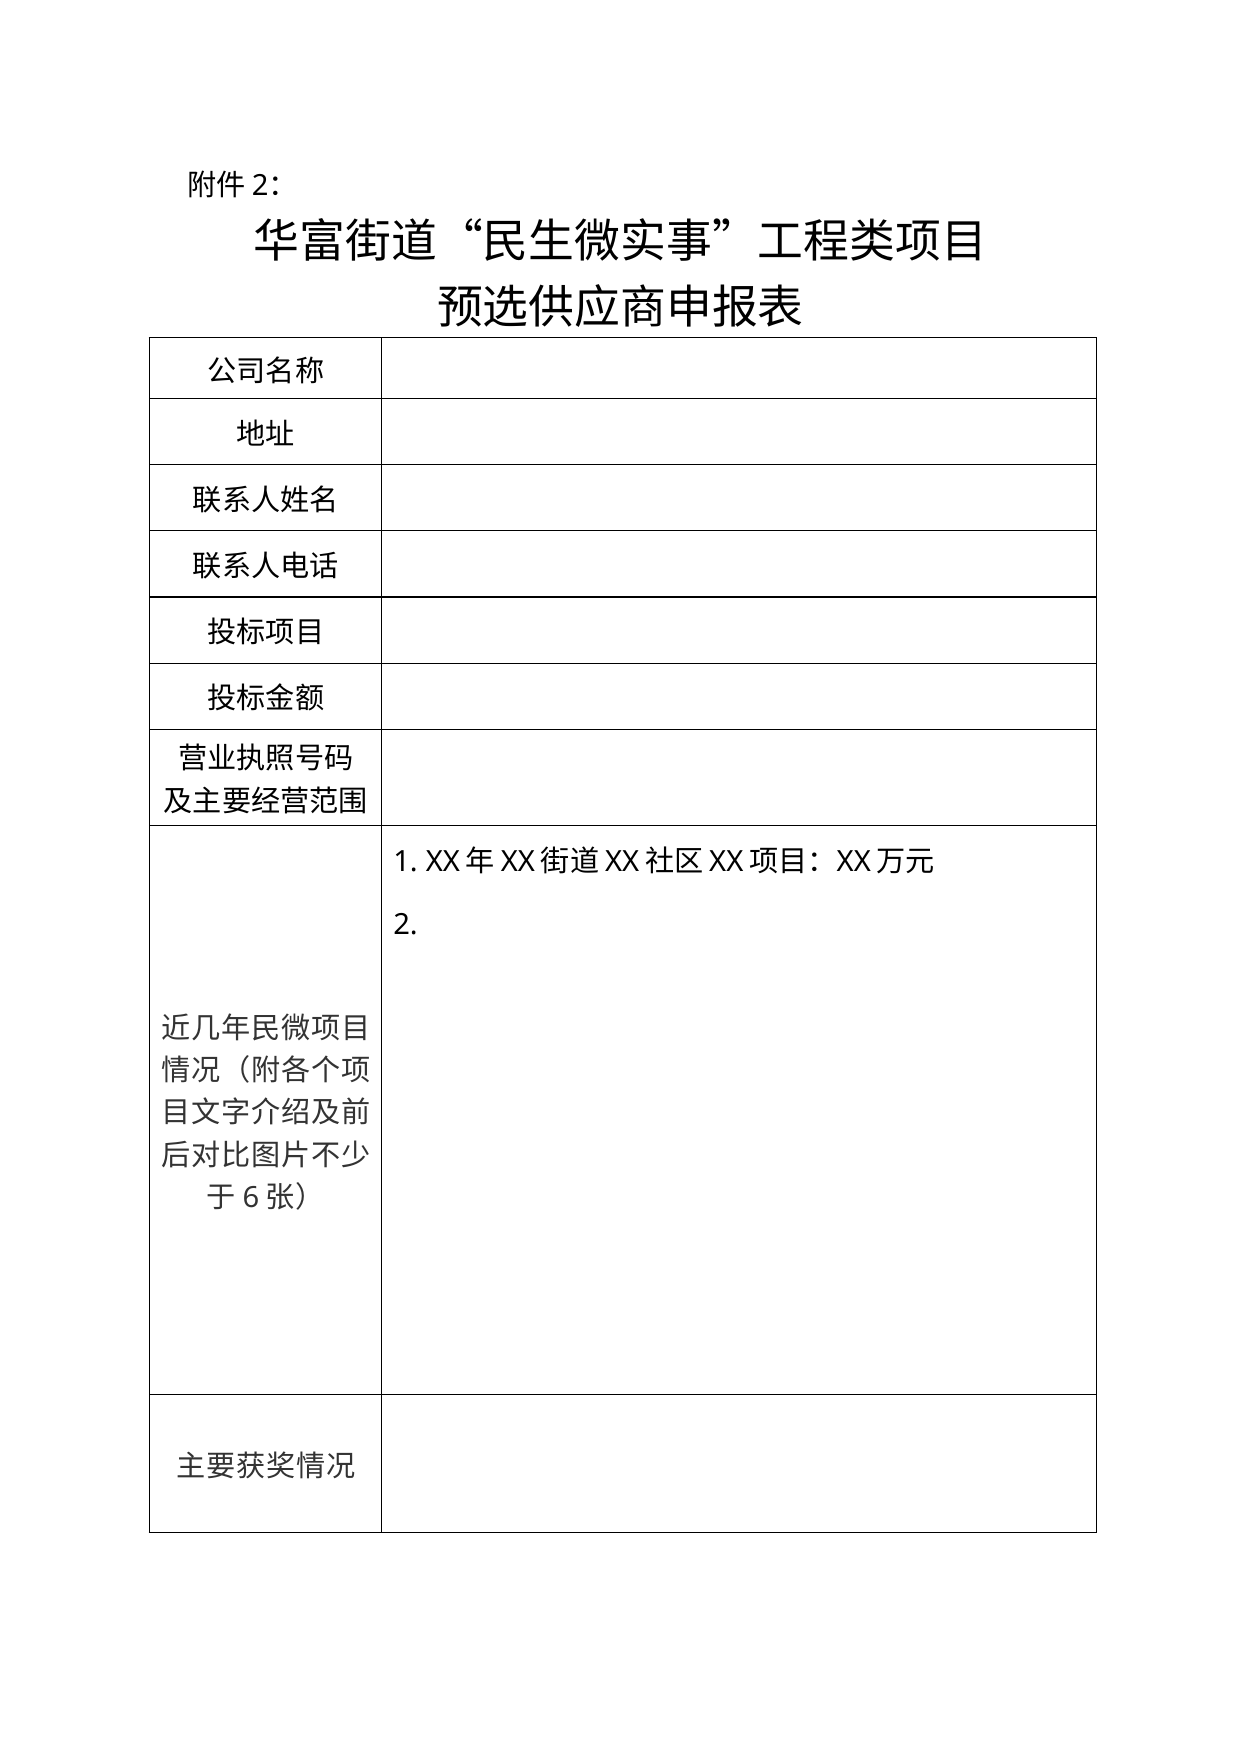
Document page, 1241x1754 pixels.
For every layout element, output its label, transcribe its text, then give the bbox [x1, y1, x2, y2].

table_cell [382, 664, 1096, 728]
table_cell [382, 465, 1096, 530]
table_header [382, 338, 1096, 398]
table_cell [382, 730, 1096, 825]
table_cell 投标项目 [150, 598, 381, 662]
table_cell [382, 1395, 1096, 1532]
table_cell 主要获奖情况 [150, 1395, 381, 1532]
table_cell XX年XX街道XX社区XX项目：XX万元 [382, 826, 1096, 1394]
table_cell 近几年民微项目情况（附各个项目文字介绍及前后对比图片不少于6张） [150, 826, 381, 1394]
table_cell [382, 598, 1096, 662]
text 预选供应商申报表 [187, 271, 1053, 337]
table_cell 联系人姓名 [150, 465, 381, 530]
table_cell [382, 531, 1096, 596]
table_cell 投标金额 [150, 664, 381, 728]
table_cell [382, 399, 1096, 464]
table_cell 地址 [150, 399, 381, 464]
text 附件2： [187, 162, 1053, 204]
table_header 公司名称 [150, 338, 381, 398]
text 华富街道“民生微实事”工程类项目 [187, 204, 1053, 271]
table_cell 联系人电话 [150, 531, 381, 596]
table_cell 营业执照号码 及主要经营范围 [150, 730, 381, 825]
